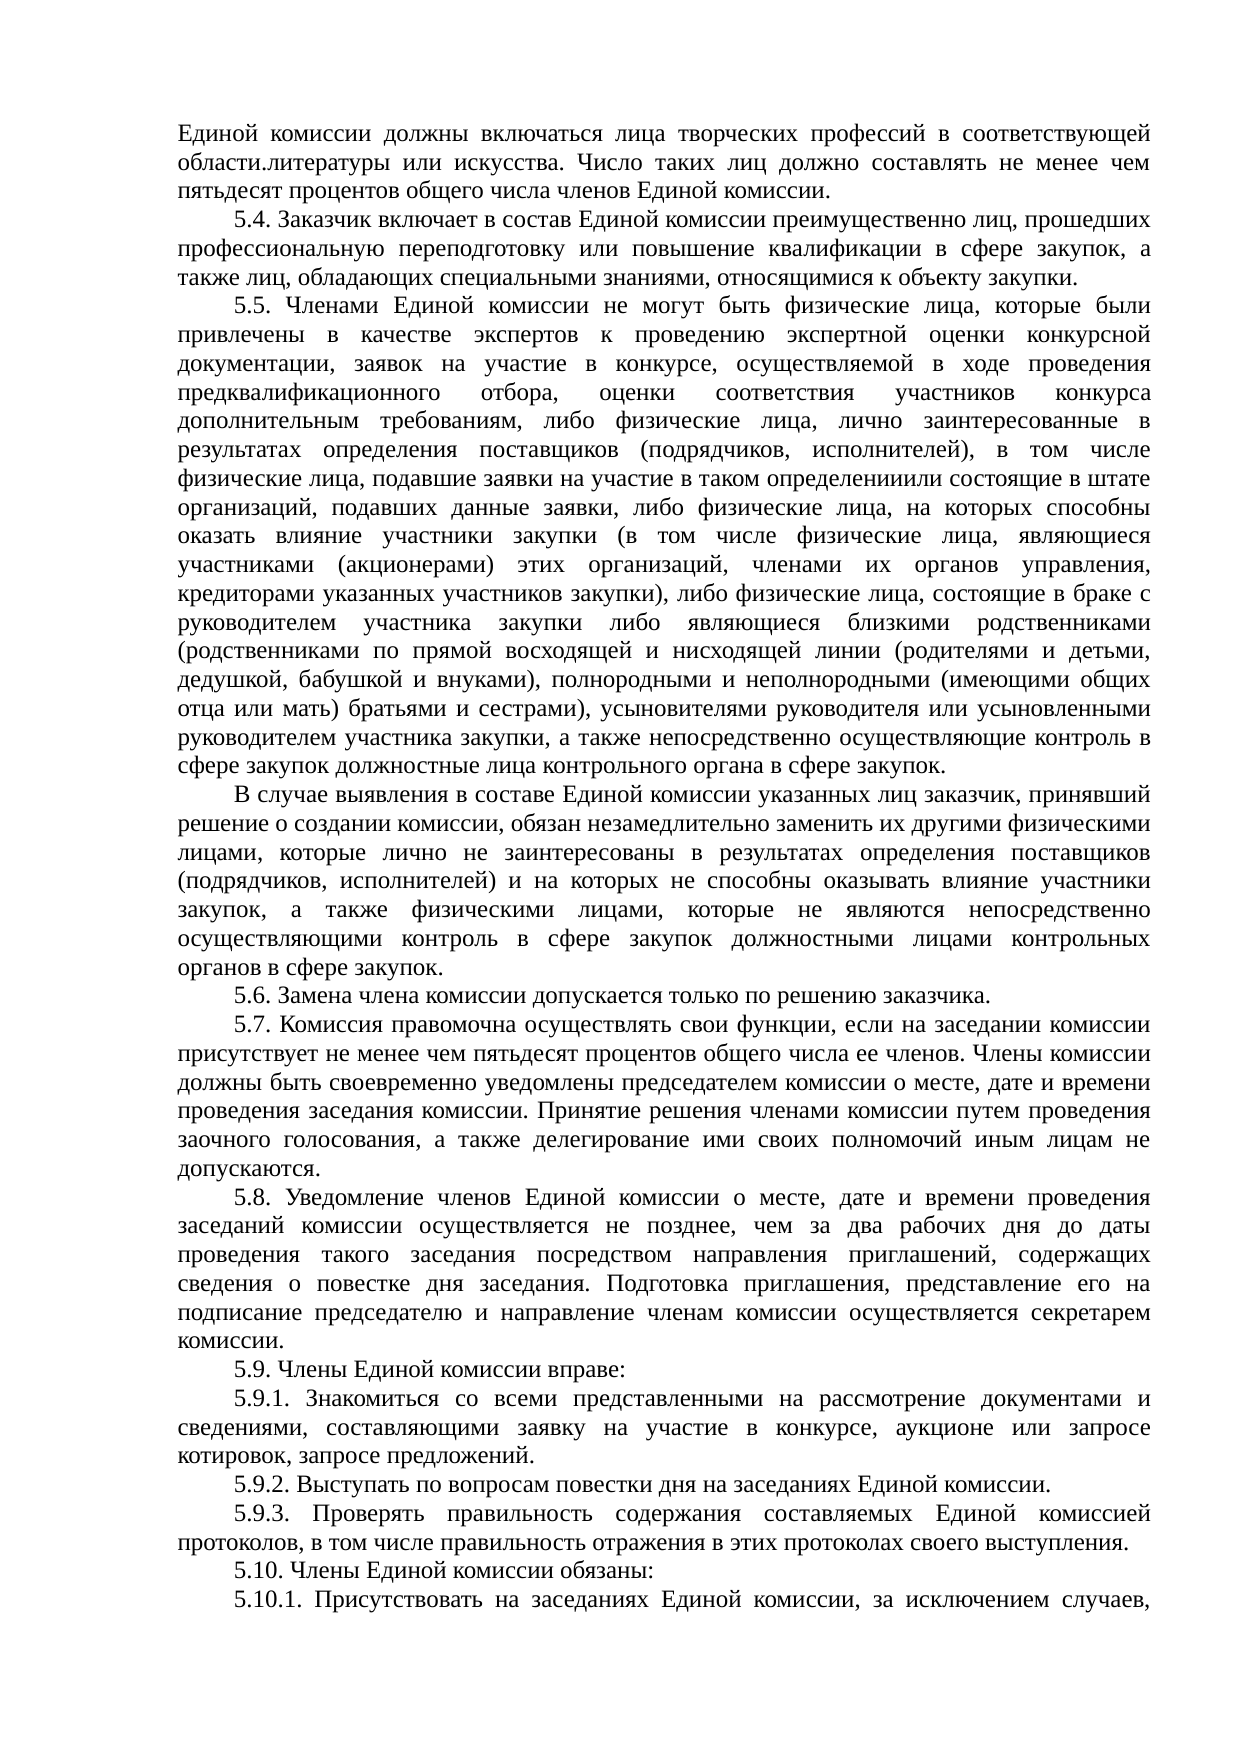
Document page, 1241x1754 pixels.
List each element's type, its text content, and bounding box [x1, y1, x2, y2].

text 5.9.2. Выступать по вопросам повестки дня на заседаниях Единой комиссии. [177, 1469, 1152, 1498]
text 5.6. Замена члена комиссии допускается только по решению заказчика. [177, 981, 1152, 1009]
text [177, 118, 1152, 204]
text 5.9.1. Знакомиться со всеми представленными на рассмотрение документами и сведениями, составляющими заявку на участие в конкурсе, аукционе или запросе котировок, запросе предложений. [177, 1383, 1152, 1469]
text 5.5. Членами Единой комиссии не могут быть физические лица, которые были привлечены в качестве экспертов к проведению экспертной оценки конкурсной документации, заявок на участие в конкурсе, осуществляемой в ходе проведения предквалификационного отбора, оценки соответствия участников конкурса дополнительным требованиям, либо физические лица, лично заинтересованные в результатах определения поставщиков (подрядчиков, исполнителей), в том числе физические лица, подавшие заявки на участие в таком определенииили состоящие в штате организаций, подавших данные заявки, либо физические лица, на которых способны оказать влияние участники закупки (в том числе физические лица, являющиеся участниками (акционерами) этих организаций, членами их органов управления, кредиторами указанных участников закупки), либо физические лица, состоящие в браке с руководителем участника закупки либо являющиеся близкими родственниками (родственниками по прямой восходящей и нисходящей линии (родителями и детьми, дедушкой, бабушкой и внуками), полнородными и неполнородными (имеющими общих отца или мать) братьями и сестрами), усыновителями руководителя или усыновленными руководителем участника закупки, а также непосредственно осуществляющие контроль в сфере закупок должностные лица контрольного органа в сфере закупок. [177, 291, 1152, 779]
text 5.9. Члены Единой комиссии вправе: [177, 1354, 1152, 1383]
text 5.9.3. Проверять правильность содержания составляемых Единой комиссией протоколов, в том числе правильность отражения в этих протоколах своего выступления. [177, 1498, 1152, 1556]
text 5.10. Члены Единой комиссии обязаны: [177, 1556, 1152, 1584]
text В случае выявления в составе Единой комиссии указанных лиц заказчик, принявший решение о создании комиссии, обязан незамедлительно заменить их другими физическими лицами, которые лично не заинтересованы в результатах определения поставщиков (подрядчиков, исполнителей) и на которых не способны оказывать влияние участники закупок, а также физическими лицами, которые не являются непосредственно осуществляющими контроль в сфере закупок должностными лицами контрольных органов в сфере закупок. [177, 779, 1152, 981]
text 5.7. Комиссия правомочна осуществлять свои функции, если на заседании комиссии присутствует не менее чем пятьдесят процентов общего числа ее членов. Члены комиссии должны быть своевременно уведомлены председателем комиссии о месте, дате и времени проведения заседания комиссии. Принятие решения членами комиссии путем проведения заочного голосования, а также делегирование ими своих полномочий иным лицам не допускаются. [177, 1009, 1152, 1182]
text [177, 1584, 1152, 1613]
text 5.4. Заказчик включает в состав Единой комиссии преимущественно лиц, прошедших профессиональную переподготовку или повышение квалификации в сфере закупок, а также лиц, обладающих специальными знаниями, относящимися к объекту закупки. [177, 204, 1152, 291]
text 5.8. Уведомление членов Единой комиссии о месте, дате и времени проведения заседаний комиссии осуществляется не позднее, чем за два рабочих дня до даты проведения такого заседания посредством направления приглашений, содержащих сведения о повестке дня заседания. Подготовка приглашения, представление его на подписание председателю и направление членам комиссии осуществляется секретарем комиссии. [177, 1182, 1152, 1354]
